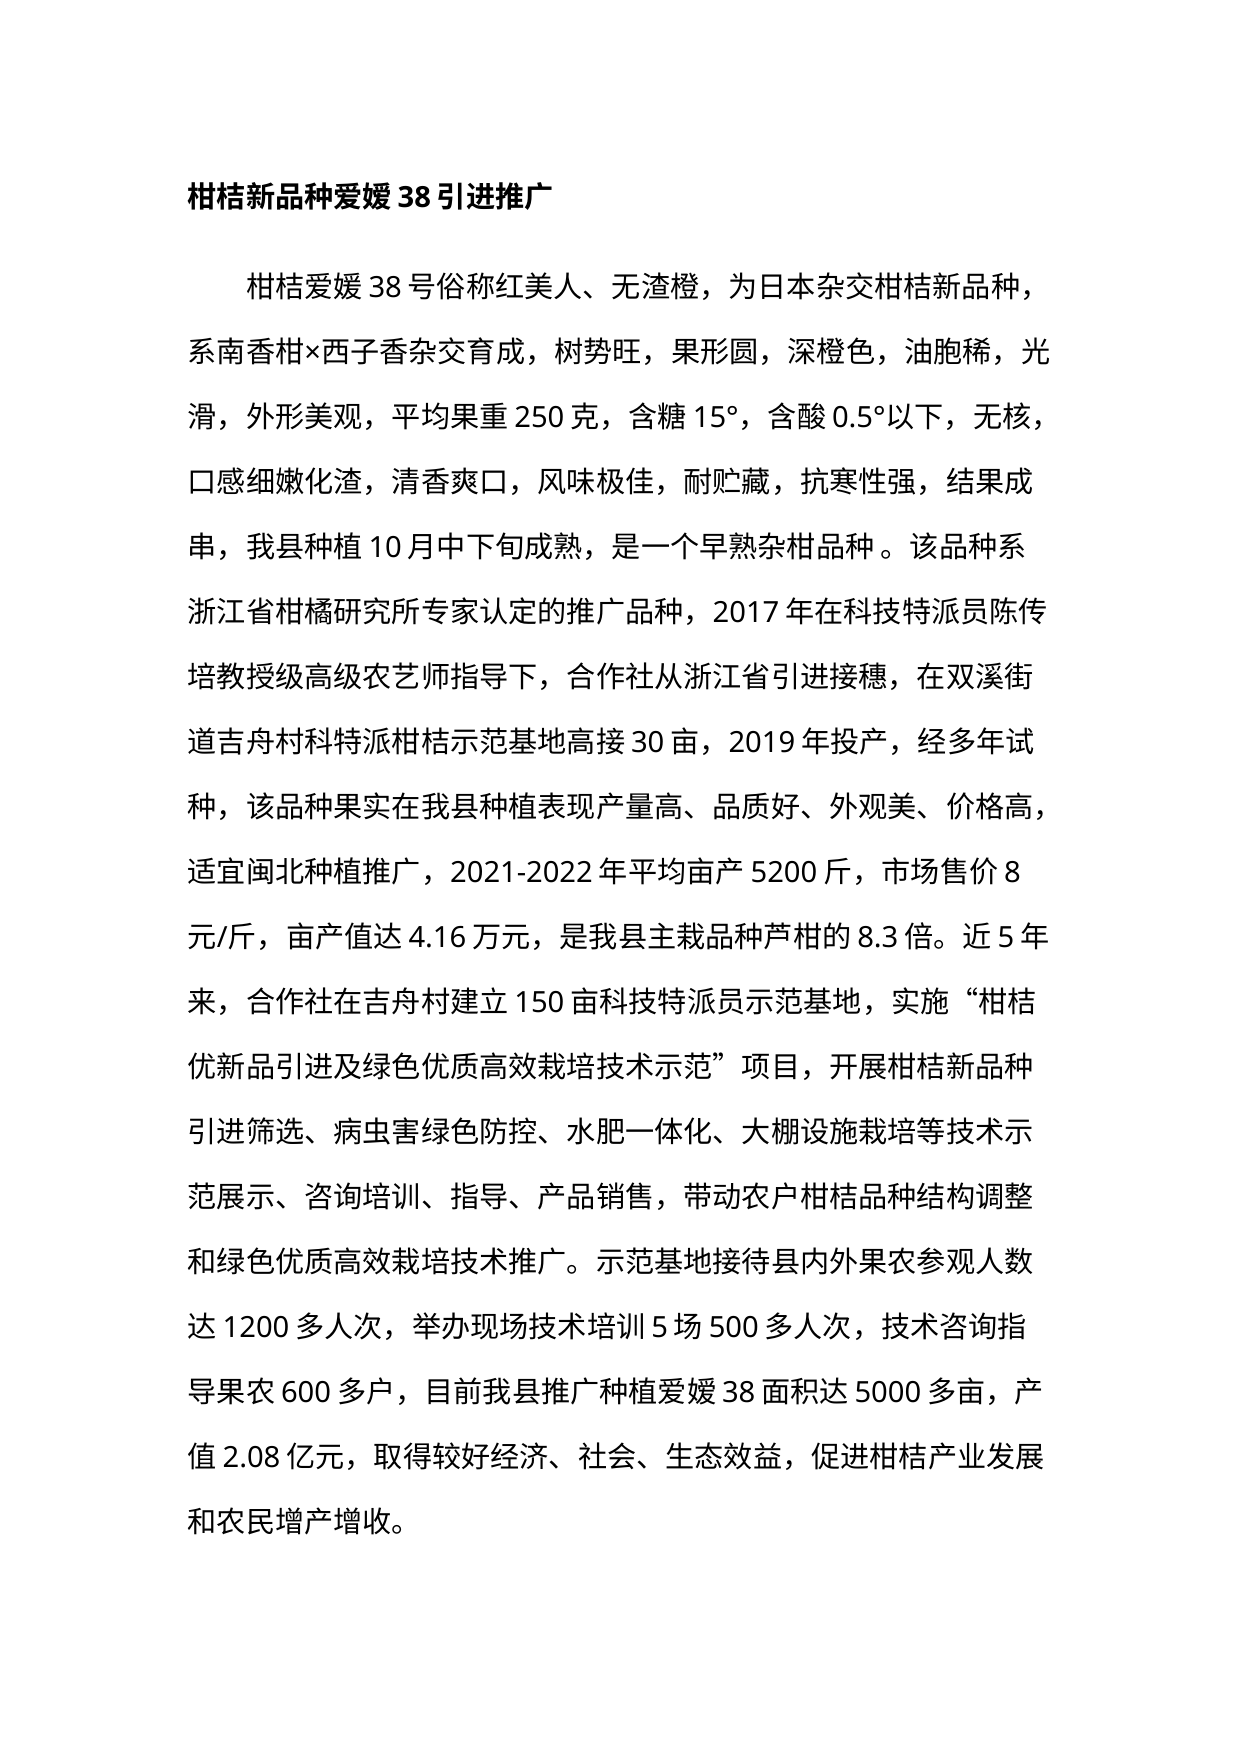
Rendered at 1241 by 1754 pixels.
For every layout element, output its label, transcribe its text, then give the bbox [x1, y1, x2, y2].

title 柑桔新品种爱嫒38引进推广 [187, 162, 1053, 227]
title 柑桔爱媛38号俗称红美人、无渣橙，为日本杂交柑桔新品种，系南香柑×西子香杂交育成，树势旺，果形圆，深橙色，油胞稀，光滑，外形美观，平均果重250克，含糖15°，含酸0.5°以下，无核，口感细嫩化渣，清香爽口，风味极佳，耐贮藏，抗寒性强，结果成串，我县种植10月中下旬成熟，是一个早熟杂柑品种 。该品种系浙江省柑橘研究所专家认定的推广品种，2017年在科技特派员陈传培教授级高级农艺师指导下，合作社从浙江省引进接穗，在双溪街道吉舟村科特派柑桔示范基地高接30亩，2019年投产，经多年试种，该品种果实在我县种植表现产量高、品质好、外观美、价格高，适宜闽北种植推广，2021-2022年平均亩产5200斤，市场售价8元/斤，亩产值达4.16万元，是我县主栽品种芦柑的8.3倍。近5年来，合作社在吉舟村建立150亩科技特派员示范基地，实施“柑桔优新品引进及绿色优质高效栽培技术示范”项目，开展柑桔新品种引进筛选、病虫害绿色防控、水肥一体化、大棚设施栽培等技术示范展示、咨询培训、指导、产品销售，带动农户柑桔品种结构调整和绿色优质高效栽培技术推广。示范基地接待县内外果农参观人数达1200多人次，举办现场技术培训5场500多人次，技术咨询指导果农600多户，目前我县推广种植爱嫒38面积达5000多亩，产值2.08亿元，取得较好经济、社会、生态效益，促进柑桔产业发展和农民增产增收。 [187, 252, 1053, 1552]
